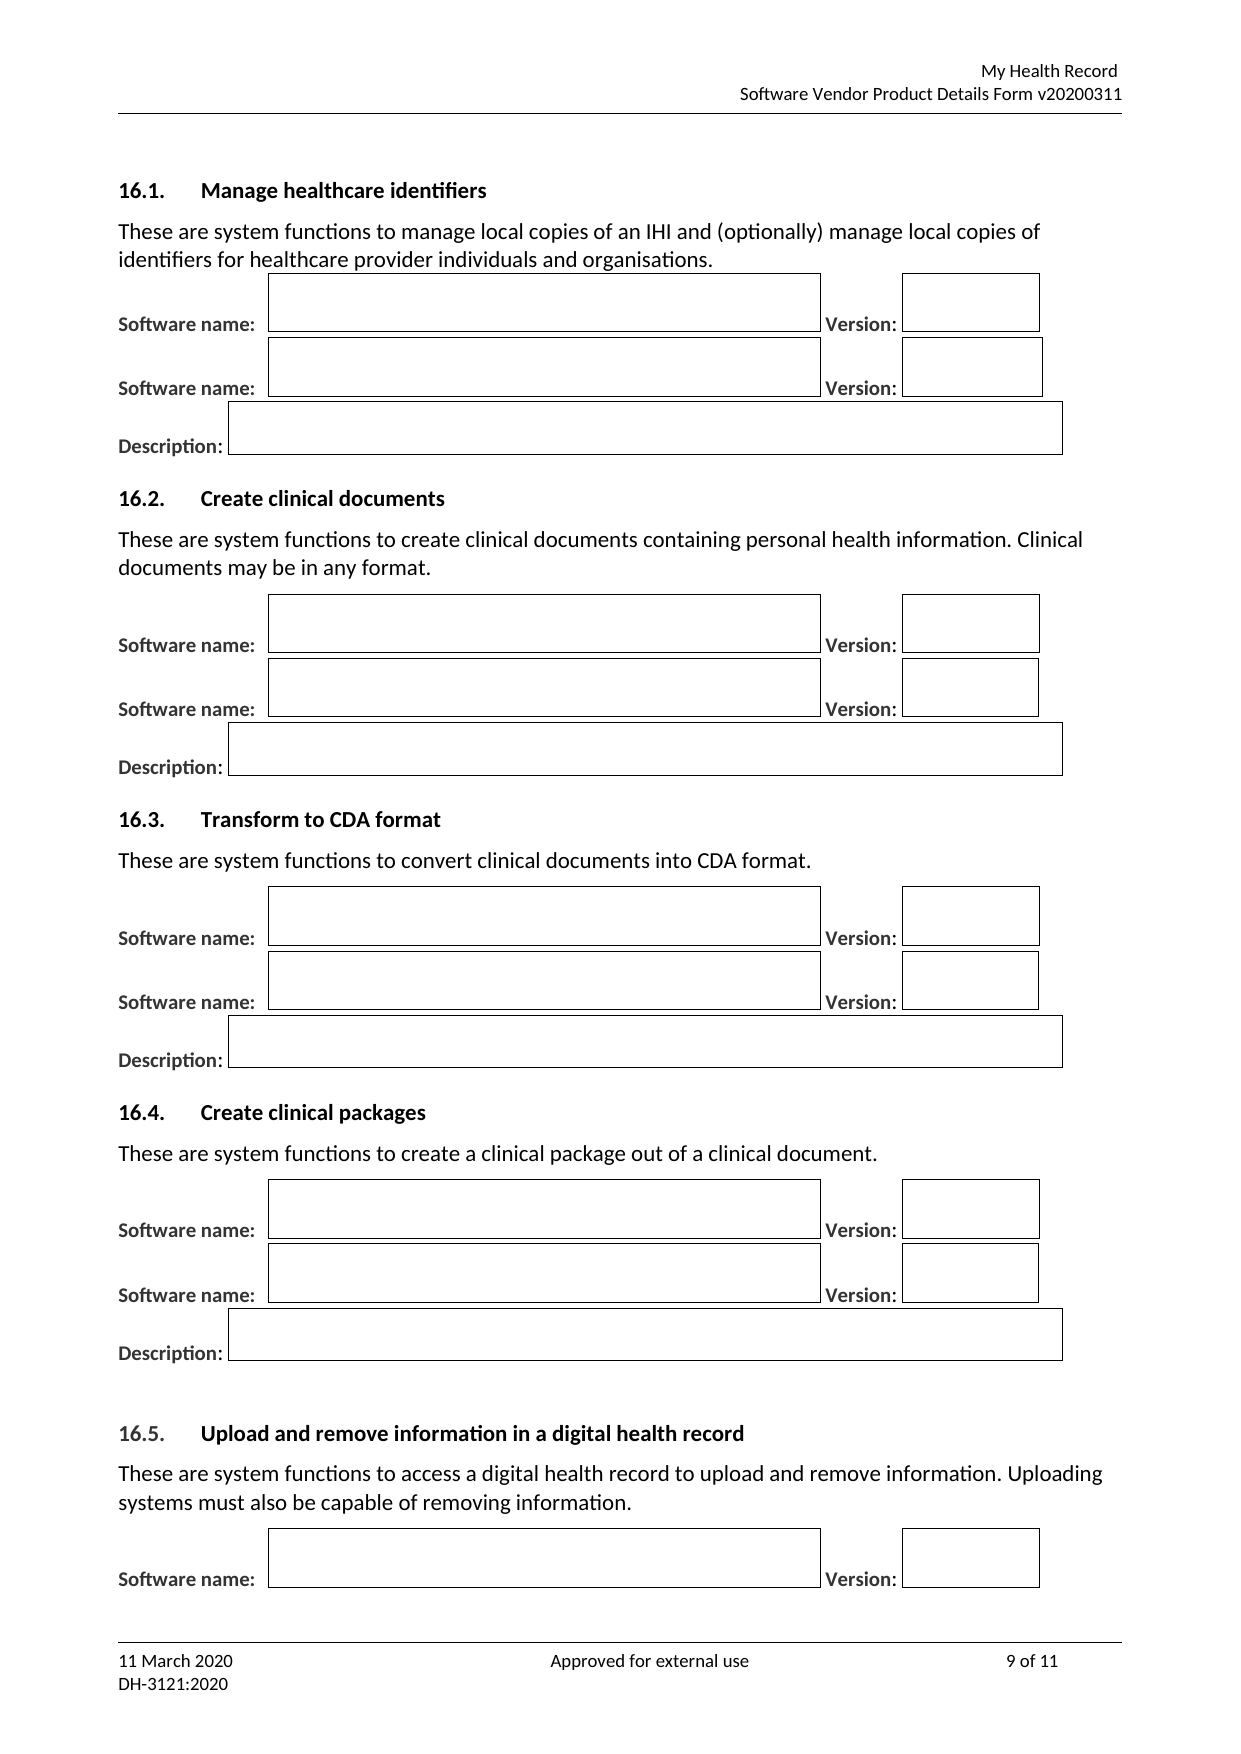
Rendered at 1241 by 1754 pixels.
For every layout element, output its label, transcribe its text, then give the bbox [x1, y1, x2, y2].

text Software name: Version: [118, 1243, 1122, 1308]
text These are system functions to create a clinical package out of a clinical document. [118, 1139, 1122, 1167]
text Software name: Version: [118, 886, 1122, 951]
subtitle Manage healthcare identifiers [118, 176, 1122, 204]
subtitle Transform to CDA format [118, 805, 1122, 833]
text Description: [118, 1308, 1122, 1366]
text Description: [118, 401, 1122, 459]
text Description: [118, 1015, 1122, 1073]
text Software name: Version: [118, 951, 1122, 1015]
subtitle Create clinical packages [118, 1098, 1122, 1126]
text Software name: Version: [118, 273, 1122, 337]
subtitle Create clinical documents [118, 484, 1122, 513]
text These are system functions to access a digital health record to upload and remove information. Uploading systems must also be capable of removing information. [118, 1459, 1122, 1516]
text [118, 1528, 1122, 1592]
text These are system functions to create clinical documents containing personal health information. Clinical documents may be in any format. [118, 525, 1122, 581]
text Software name: Version: [118, 594, 1122, 658]
subtitle Upload and remove information in a digital health record [118, 1419, 1122, 1447]
text Software name: Version: [118, 1179, 1122, 1243]
text Software name: Version: [118, 337, 1122, 401]
text These are system functions to convert clinical documents into CDA format. [118, 846, 1122, 874]
text These are system functions to manage local copies of an IHI and (optionally) manage local copies of identifiers for healthcare provider individuals and organisations. [118, 217, 1122, 273]
text Description: [118, 722, 1122, 780]
text Software name: Version: [118, 658, 1122, 722]
